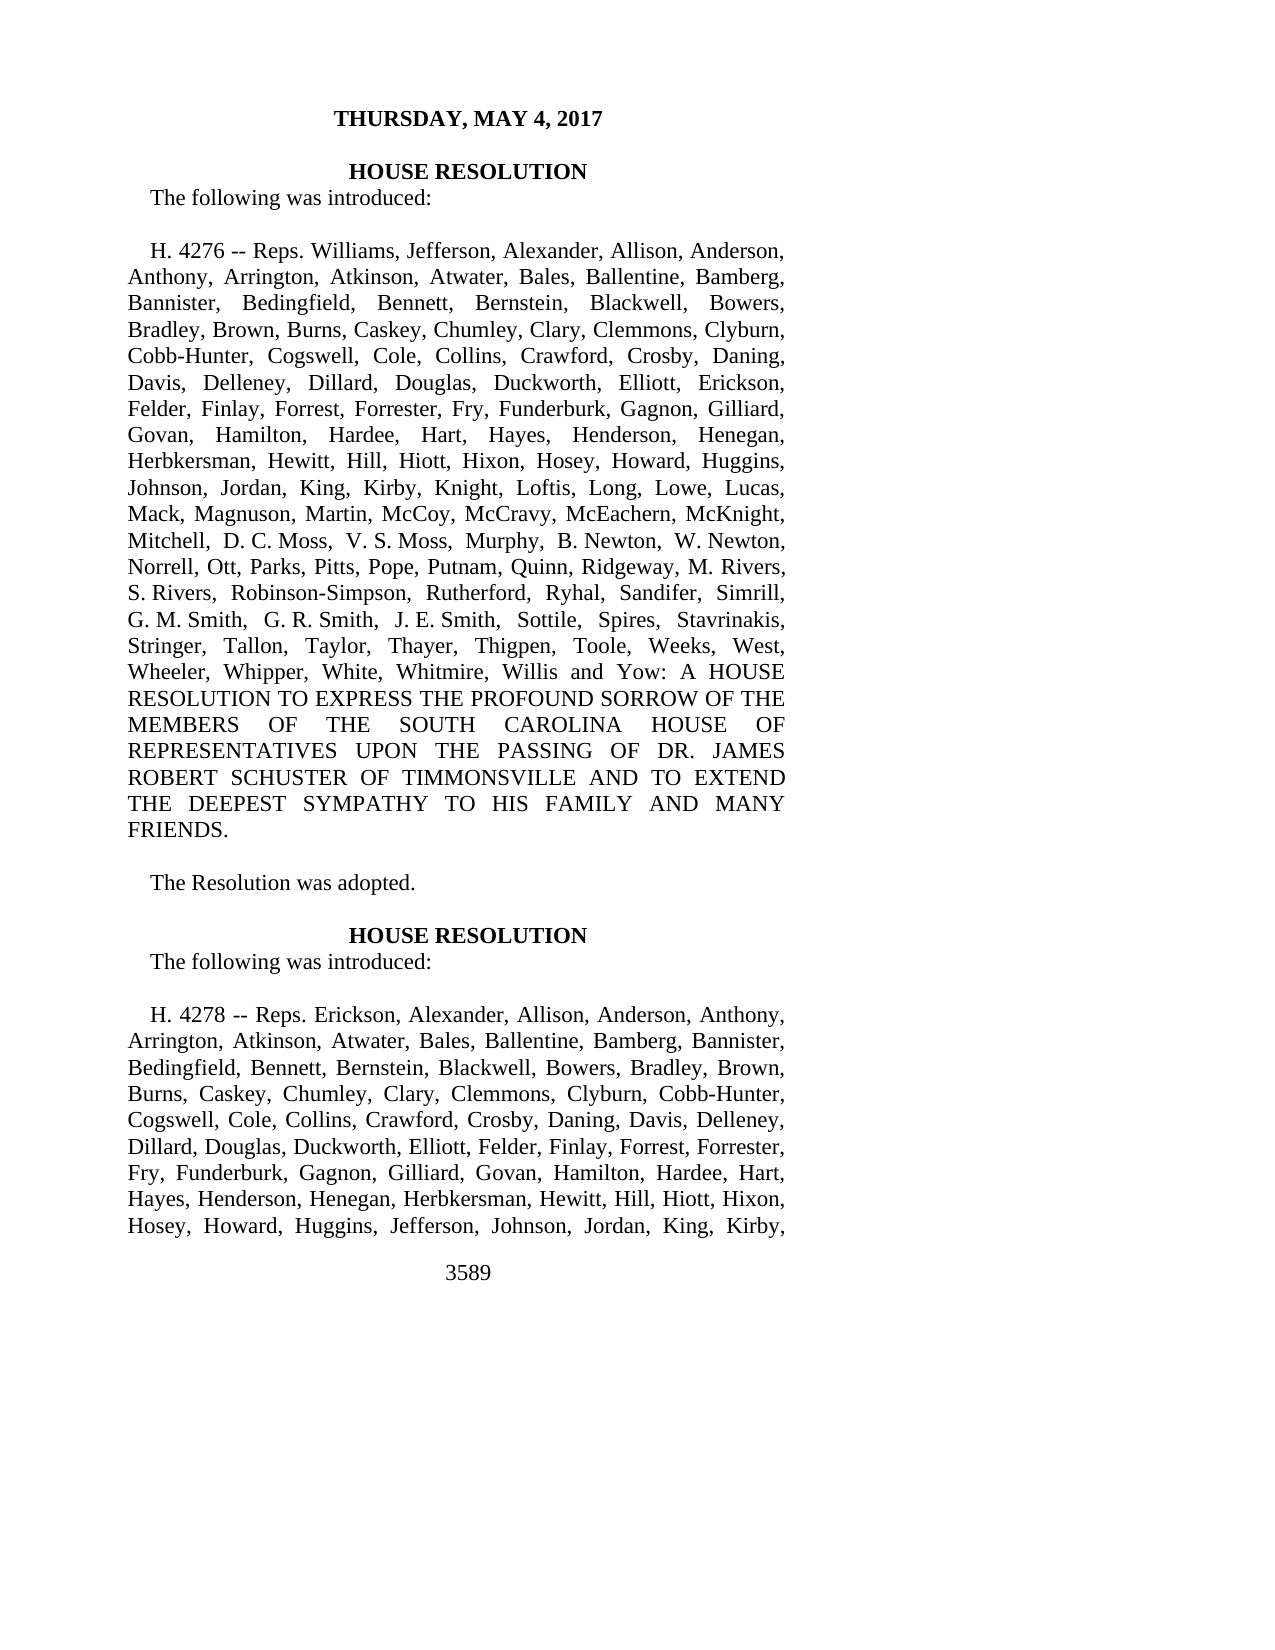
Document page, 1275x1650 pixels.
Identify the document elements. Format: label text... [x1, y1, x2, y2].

text The Resolution was adopted. [127, 869, 786, 896]
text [127, 1001, 786, 1238]
text H. 4276 -- Reps. Williams, Jefferson, Alexander, Allison, Anderson, Anthony, Arrington, Atkinson, Atwater, Bales, Ballentine, Bamberg, Bannister, Bedingfield, Bennett, Bernstein, Blackwell, Bowers, Bradley, Brown, Burns, Caskey, Chumley, Clary, Clemmons, Clyburn, Cobb-Hunter, Cogswell, Cole, Collins, Crawford, Crosby, Daning, Davis, Delleney, Dillard, Douglas, Duckworth, Elliott, Erickson, Felder, Finlay, Forrest, Forrester, Fry, Funderburk, Gagnon, Gilliard, Govan, Hamilton, Hardee, Hart, Hayes, Henderson, Henegan, Herbkersman, Hewitt, Hill, Hiott, Hixon, Hosey, Howard, Huggins, Johnson, Jordan, King, Kirby, Knight, Loftis, Long, Lowe, Lucas, Mack, Magnuson, Martin, McCoy, McCravy, McEachern, McKnight, Mitchell, D. C. Moss, V. S. Moss, Murphy, B. Newton, W. Newton, Norrell, Ott, Parks, Pitts, Pope, Putnam, Quinn, Ridgeway, M. Rivers, S. Rivers, Robinson-Simpson, Rutherford, Ryhal, Sandifer, Simrill, G. M. Smith, G. R. Smith, J. E. Smith, Sottile, Spires, Stavrinakis, Stringer, Tallon, Taylor, Thayer, Thigpen, Toole, Weeks, West, Wheeler, Whipper, White, Whitmire, Willis and Yow: A HOUSE RESOLUTION TO EXPRESS THE PROFOUND SORROW OF THE MEMBERS OF THE SOUTH CAROLINA HOUSE OF REPRESENTATIVES UPON THE PASSING OF DR. JAMES ROBERT SCHUSTER OF TIMMONSVILLE AND TO EXTEND THE DEEPEST SYMPATHY TO HIS FAMILY AND MANY FRIENDS. [127, 237, 786, 843]
text The following was introduced: [127, 184, 786, 210]
text HOUSE RESOLUTION [127, 922, 786, 948]
text HOUSE RESOLUTION [127, 158, 786, 184]
text The following was introduced: [127, 948, 786, 975]
